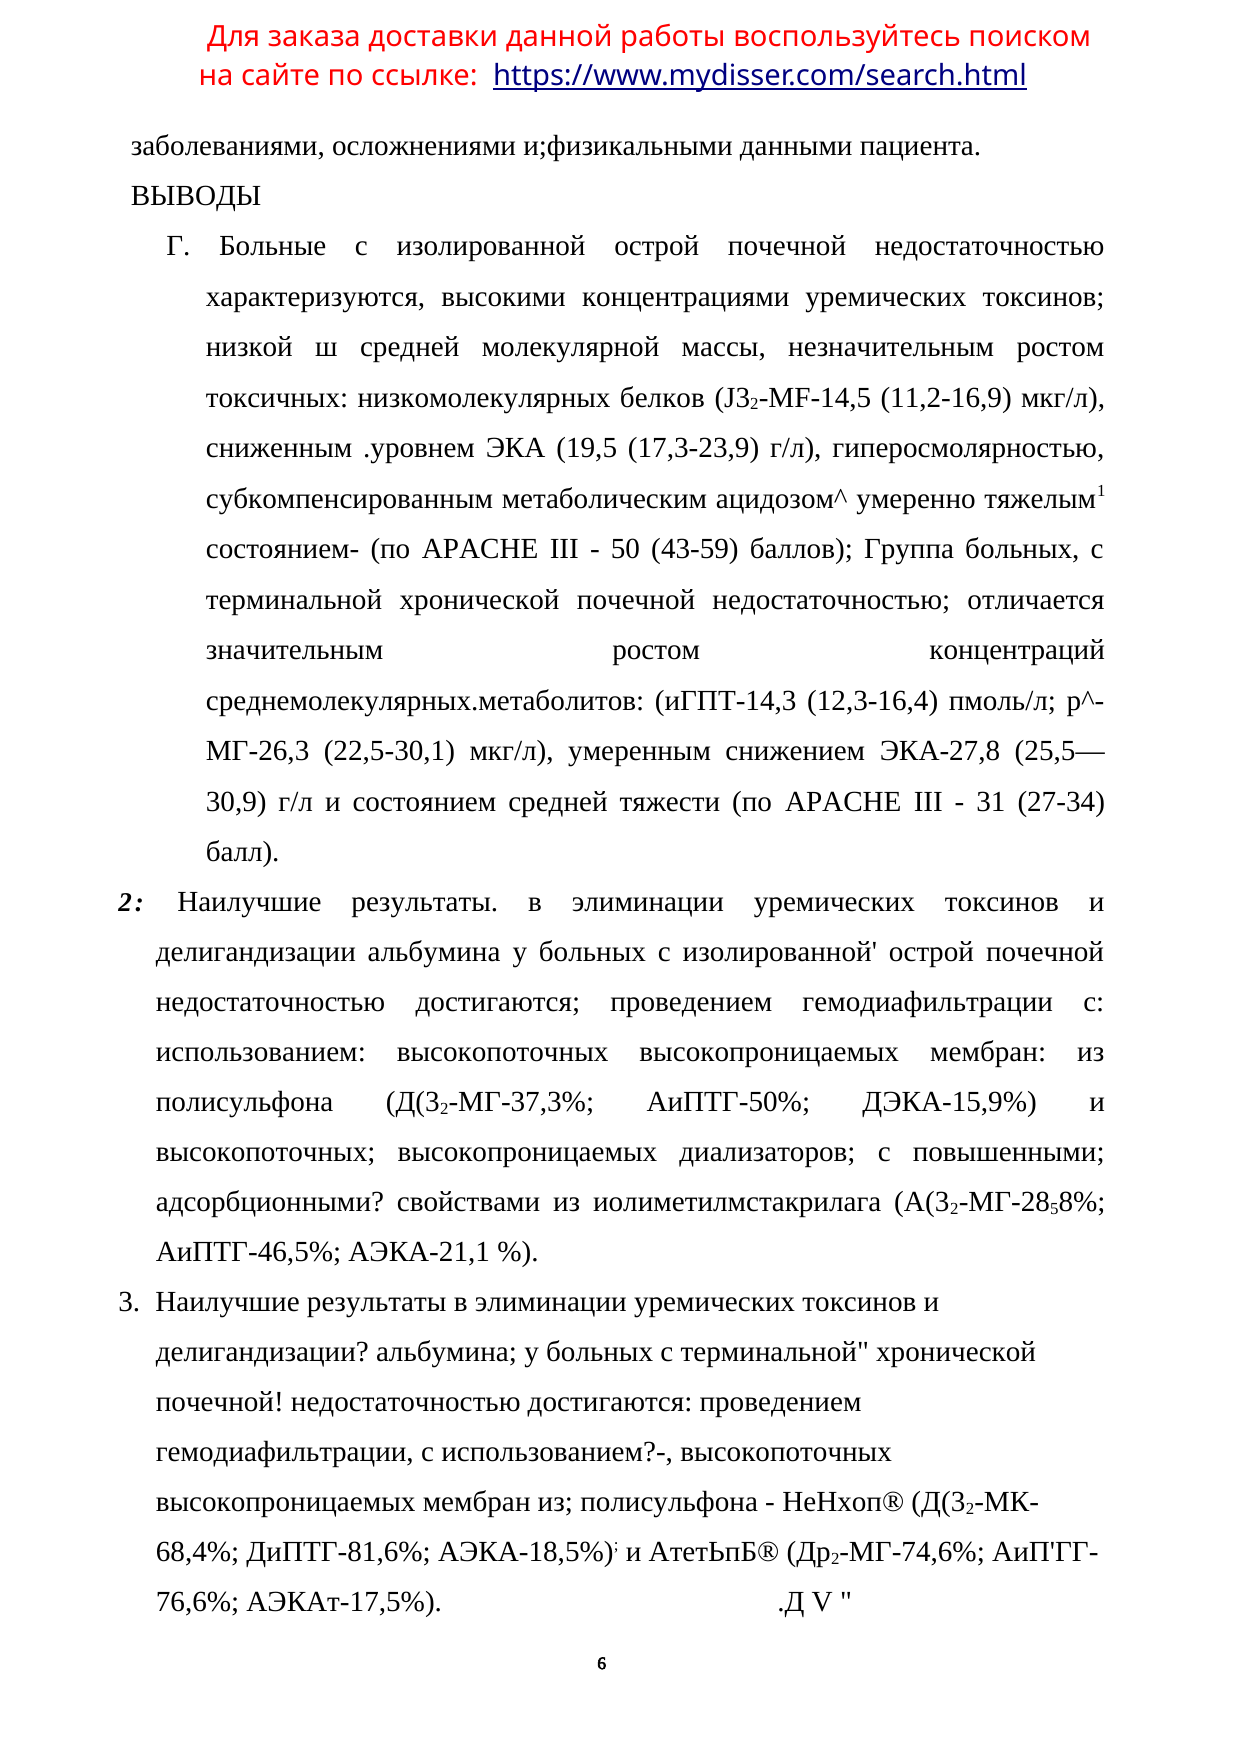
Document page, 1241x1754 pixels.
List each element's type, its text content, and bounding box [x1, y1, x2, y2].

text 2: Наилучшие результаты. в элиминации уремических токсинов и делигандизации альбумина у больных с изолированной' острой почечной недостаточностью достигаются; проведением гемодиафильтрации с: использованием: высокопоточных высокопроницаемых мембран: из полисульфона (Д(32-МГ-37,3%; АиПТГ-50%; ДЭКА-15,9%) и высокопоточных; высокопроницаемых диализаторов; с повышенными; адсорбционными? свойствами из иолиметилмстакрилага (А(32-МГ-2858%; АиПТГ-46,5%; АЭКА-21,1 %). [118, 872, 1105, 1272]
list Наилучшие результаты в элиминации уремических токсинов и делигандизации? альбумина; у больных с терминальной" хронической почечной! недостаточностью достигаются: проведением гемодиафильтрации, с использованием?-, высокопоточных высокопроницаемых мембран из; полисульфона - НеНхоп® (Д(32-МК- 68,4%; ДиПТГ-81,6%; АЭКА-18,5%); и АтетЬпБ® (Др2-МГ-74,6%; АиП'ГГ-76,6%; АЭКАт-17,5%). .Д V " [118, 1272, 1105, 1622]
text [131, 115, 1105, 215]
text Г. Больные с изолированной острой почечной недостаточностью характеризуются, высокими концентрациями уремических токсинов; низкой ш средней молекулярной массы, незначительным ростом токсичных: низкомолекулярных белков (J32-MF-14,5 (11,2-16,9) мкг/л), сниженным .уровнем ЭКА (19,5 (17,3-23,9) г/л), гиперосмолярностью, субкомпенсированным метаболическим ацидозом^ умеренно тяжелым1 состоянием- (по APACHE III - 50 (43-59) баллов); Группа больных, с терминальной хронической почечной недостаточностью; отличается значительным ростом концентраций среднемолекулярных.метаболитов: (иГПТ-14,3 (12,3-16,4) пмоль/л; р^-МГ-26,3 (22,5-30,1) мкг/л), умеренным снижением ЭКА-27,8 (25,5—30,9) г/л и состоянием средней тяжести (по APACHE III - 31 (27-34) балл). [166, 215, 1105, 872]
